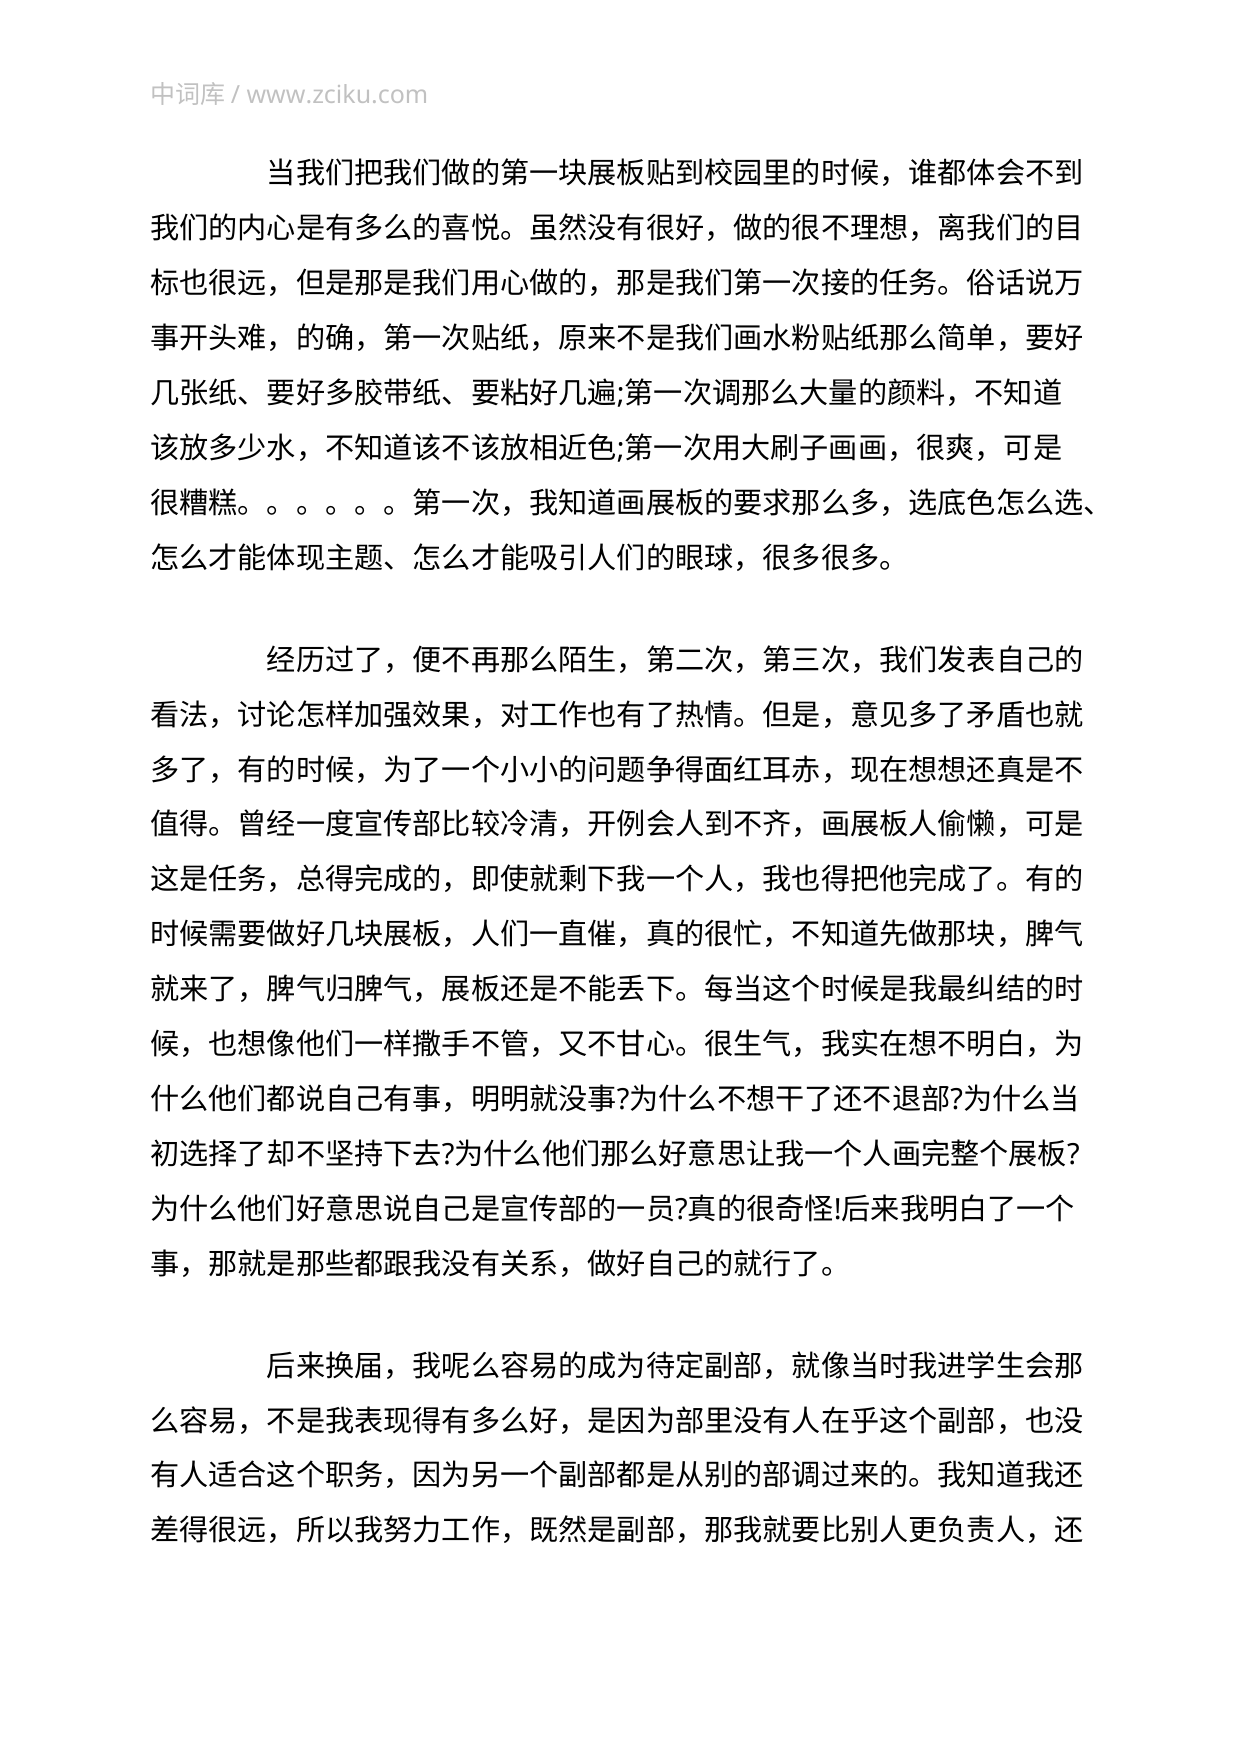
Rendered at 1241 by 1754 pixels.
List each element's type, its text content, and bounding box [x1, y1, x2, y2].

text 当我们把我们做的第一块展板贴到校园里的时候，谁都体会不到我们的内心是有多么的喜悦。虽然没有很好，做的很不理想，离我们的目标也很远，但是那是我们用心做的，那是我们第一次接的任务。俗话说万事开头难，的确，第一次贴纸，原来不是我们画水粉贴纸那么简单，要好几张纸、要好多胶带纸、要粘好几遍;第一次调那么大量的颜料，不知道该放多少水，不知道该不该放相近色;第一次用大刷子画画，很爽，可是很糟糕。。。。。。第一次，我知道画展板的要求那么多，选底色怎么选、怎么才能体现主题、怎么才能吸引人们的眼球，很多很多。 [150, 150, 1090, 577]
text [150, 1342, 1090, 1549]
text 经历过了，便不再那么陌生，第二次，第三次，我们发表自己的看法，讨论怎样加强效果，对工作也有了热情。但是，意见多了矛盾也就多了，有的时候，为了一个小小的问题争得面红耳赤，现在想想还真是不值得。曾经一度宣传部比较冷清，开例会人到不齐，画展板人偷懒，可是这是任务，总得完成的，即使就剩下我一个人，我也得把他完成了。有的时候需要做好几块展板，人们一直催，真的很忙，不知道先做那块，脾气就来了，脾气归脾气，展板还是不能丢下。每当这个时候是我最纠结的时候，也想像他们一样撒手不管，又不甘心。很生气，我实在想不明白，为什么他们都说自己有事，明明就没事?为什么不想干了还不退部?为什么当初选择了却不坚持下去?为什么他们那么好意思让我一个人画完整个展板?为什么他们好意思说自己是宣传部的一员?真的很奇怪!后来我明白了一个事，那就是那些都跟我没有关系，做好自己的就行了。 [150, 636, 1090, 1283]
